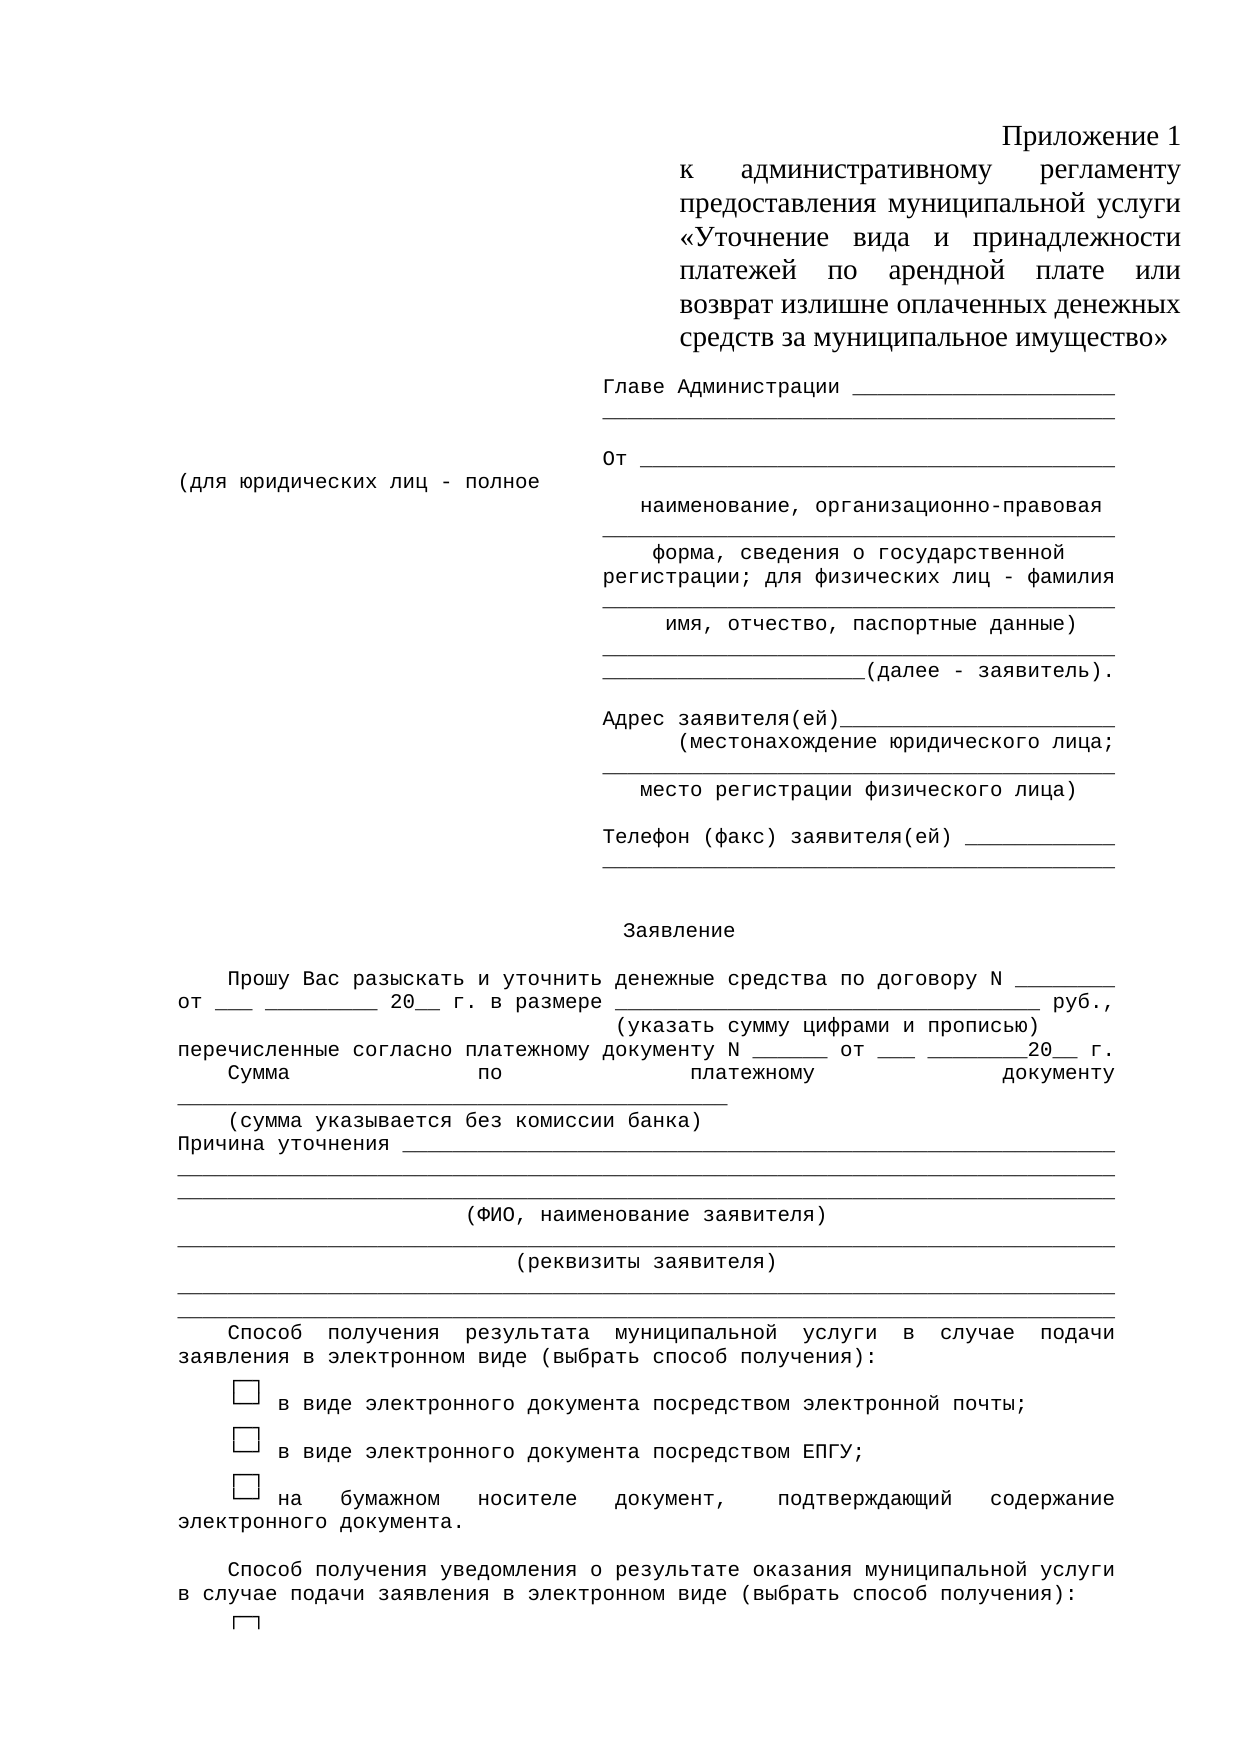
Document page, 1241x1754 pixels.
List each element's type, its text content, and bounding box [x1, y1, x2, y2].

text Телефон (факс) заявителя(ей) ____________ [177, 826, 1181, 849]
text ___________________________________________________________________________ [177, 1299, 1181, 1322]
text От ______________________________________ [177, 447, 1181, 471]
text _________________________________________ [177, 637, 1181, 660]
text (сумма указывается без комиссии банка) [177, 1109, 1181, 1133]
text _________________________________________ [177, 755, 1181, 778]
text _________________________________________ [177, 400, 1181, 424]
text к административному регламенту предоставления муниципальной услуги «Уточнение вида и принадлежности платежей по арендной плате или возврат излишне оплаченных денежных средств за муниципальное имущество» [679, 152, 1181, 353]
text (местонахождение юридического лица; [177, 731, 1181, 755]
text └─┘ в виде электронного документа посредством ЕПГУ; [177, 1441, 1181, 1464]
text Заявление [177, 920, 1181, 944]
text _____________________(далее - заявитель). [177, 660, 1181, 684]
text наименование, организационно-правовая [177, 495, 1181, 518]
text форма, сведения о государственной [177, 542, 1181, 566]
text Способ получения уведомления о результате оказания муниципальной услуги [177, 1559, 1181, 1582]
text от ___ _________ 20__ г. в размере __________________________________ руб., [177, 991, 1181, 1015]
text Приложение 1 [842, 118, 1181, 152]
text _________________________________________ [177, 518, 1181, 542]
text ___________________________________________________________________________ [177, 1181, 1181, 1204]
text Главе Администрации _____________________ [177, 377, 1181, 400]
text в случае подачи заявления в электронном виде (выбрать способ получения): [177, 1582, 1181, 1606]
text ___________________________________________________________________________ [177, 1157, 1181, 1181]
text ┌─┐ [177, 1464, 1181, 1488]
text Адрес заявителя(ей)______________________ [177, 708, 1181, 731]
text заявления в электронном виде (выбрать способ получения): [177, 1346, 1181, 1370]
text └─┘ на бумажном носителе документ, подтверждающий содержание [177, 1488, 1181, 1512]
text ___________________________________________________________________________ [177, 1275, 1181, 1299]
text место регистрации физического лица) [177, 778, 1181, 802]
text ___________________________________________________________________________ [177, 1228, 1181, 1251]
text (указать сумму цифрами и прописью) [177, 1015, 1181, 1039]
text _________________________________________ [177, 589, 1181, 613]
text ┌─┐ [177, 1370, 1181, 1393]
text регистрации; для физических лиц - фамилия [177, 566, 1181, 589]
text Причина уточнения _________________________________________________________ [177, 1133, 1181, 1157]
text ┌─┐ [177, 1417, 1181, 1441]
text имя, отчество, паспортные данные) [177, 613, 1181, 637]
text (для юридических лиц - полное [177, 471, 1181, 495]
text Сумма по платежному документу [177, 1062, 1181, 1086]
text (реквизиты заявителя) [177, 1251, 1181, 1275]
text перечисленные согласно платежному документу N ______ от ___ ________20__ г. [177, 1039, 1181, 1062]
text ┌─┐ [177, 1606, 1181, 1630]
text └─┘ в виде электронного документа посредством электронной почты; [177, 1393, 1181, 1417]
text _________________________________________ [177, 849, 1181, 873]
text электронного документа. [177, 1512, 1181, 1535]
text Способ получения результата муниципальной услуги в случае подачи [177, 1322, 1181, 1346]
text (ФИО, наименование заявителя) [177, 1204, 1181, 1228]
text ____________________________________________ [177, 1086, 1181, 1109]
text Прошу Вас разыскать и уточнить денежные средства по договору N ________ [177, 968, 1181, 991]
